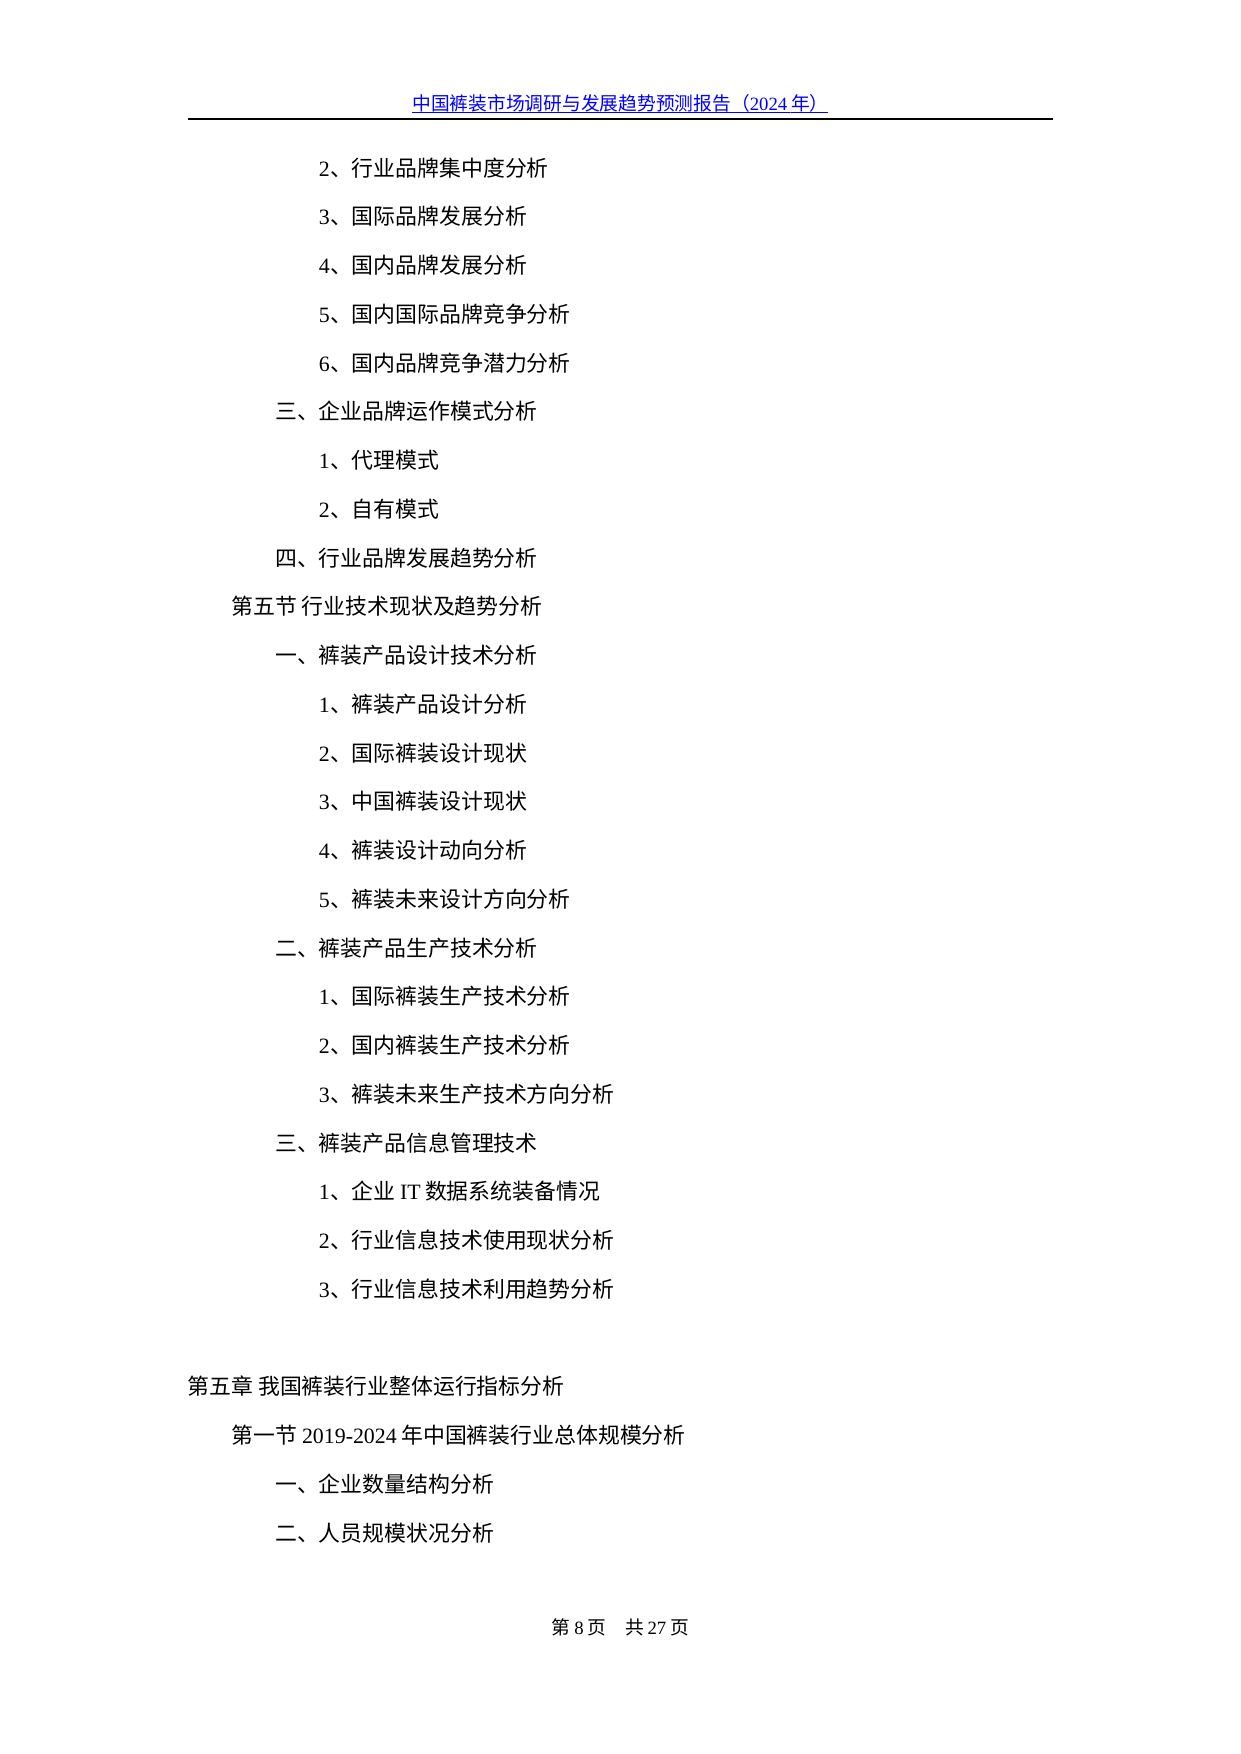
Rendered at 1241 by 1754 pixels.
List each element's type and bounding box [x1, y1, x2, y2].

text [187, 150, 1053, 1548]
